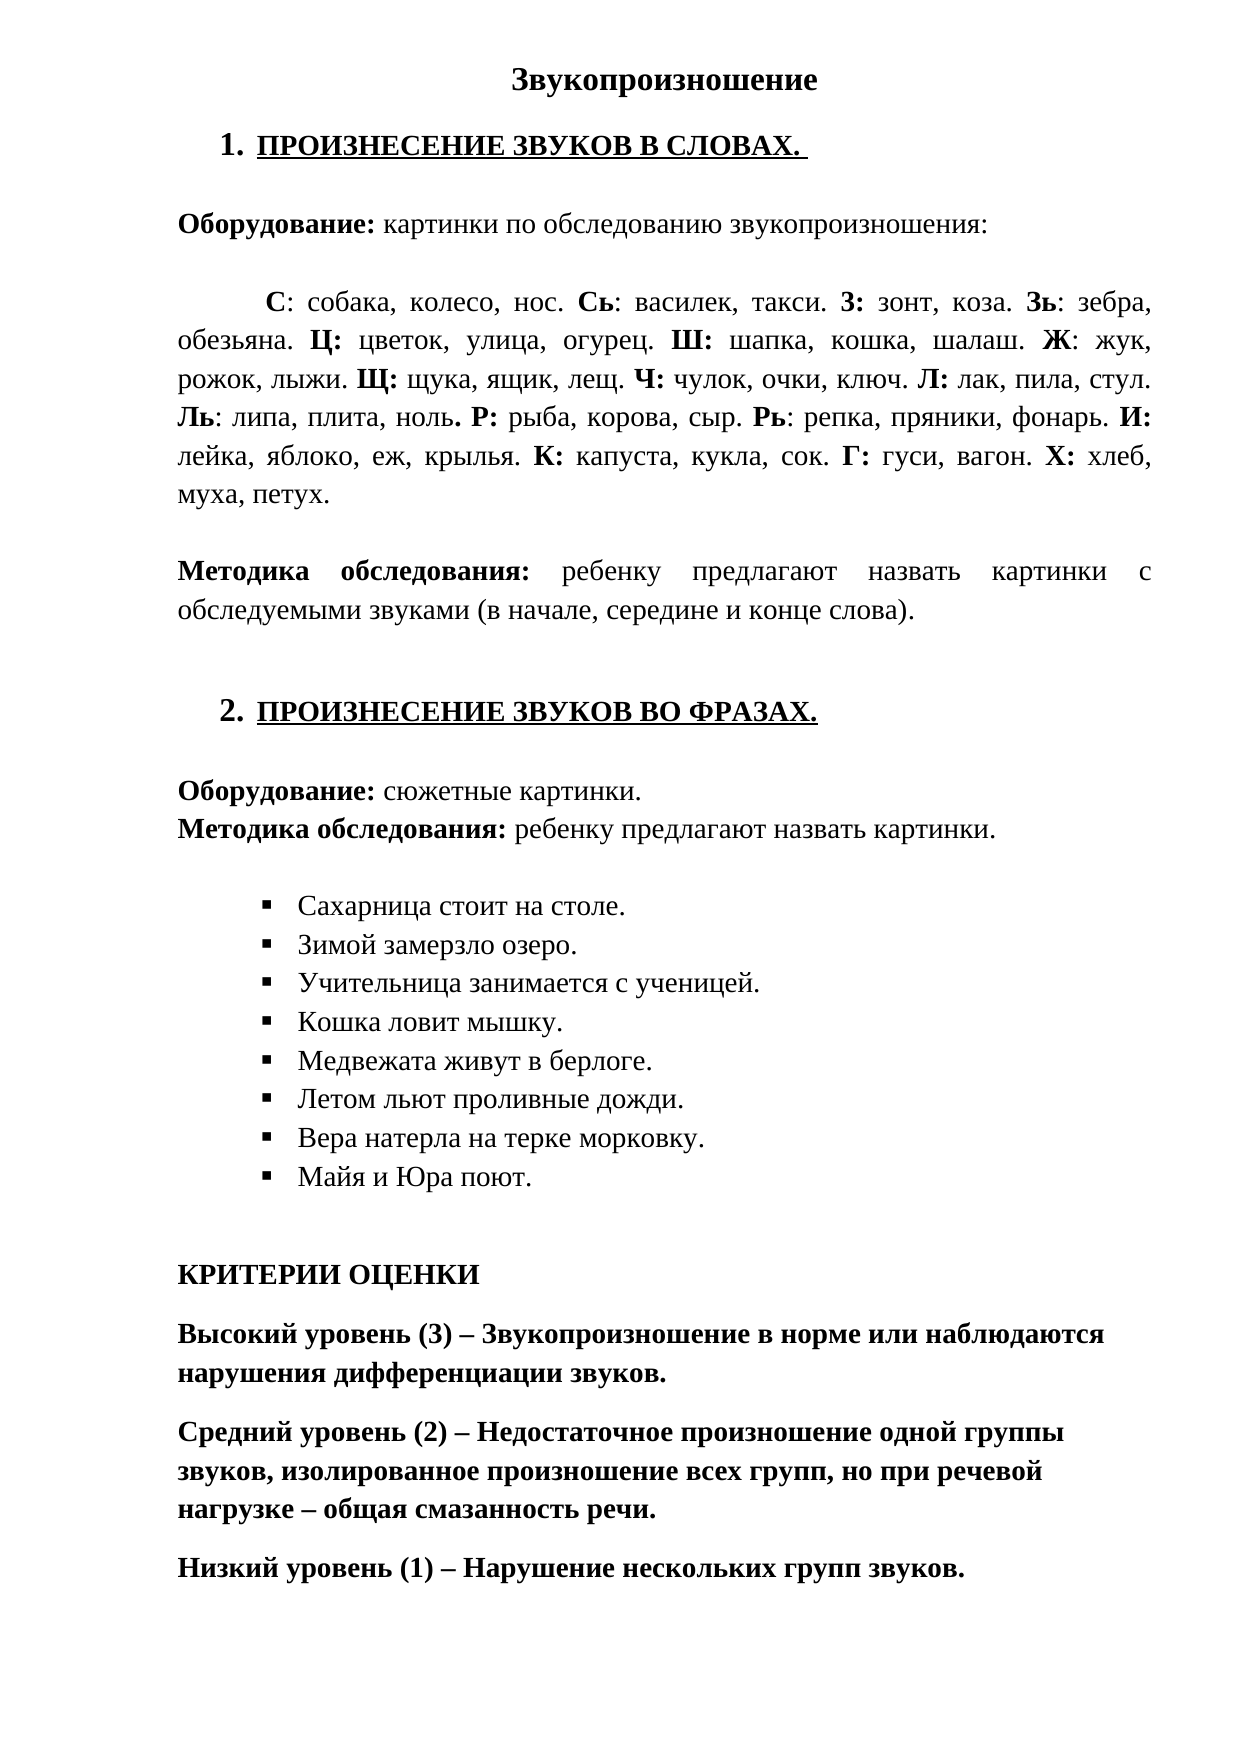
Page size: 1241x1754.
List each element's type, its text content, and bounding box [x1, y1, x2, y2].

list Майя и Юра поют. [260, 1159, 1152, 1192]
list Сахарница стоит на столе. [260, 888, 1152, 922]
text КРИТЕРИИ ОЦЕНКИ [177, 1257, 1152, 1290]
text Высокий уровень (3) – Звукопроизношение в норме или наблюдаются нарушения дифференциации звуков. [177, 1316, 1152, 1388]
list Вера натерла на терке морковку. [260, 1120, 1152, 1154]
list ПРОИЗНЕСЕНИЕ ЗВУКОВ ВО ФРАЗАХ. [219, 690, 1152, 728]
list Летом льют проливные дожди. [260, 1081, 1152, 1115]
text Низкий уровень (1) – Нарушение нескольких групп звуков. [177, 1551, 1152, 1616]
list ПРОИЗНЕСЕНИЕ ЗВУКОВ В СЛОВАХ. [219, 124, 1147, 162]
list Учительница занимается с ученицей. [260, 966, 1152, 999]
text Методика обследования: ребенку предлагают назвать картинки. [177, 811, 1152, 845]
list Медвежата живут в берлоге. [260, 1043, 1152, 1076]
text Методика обследования: ребенку предлагают назвать картинки с обследуемыми звуками (в начале, середине и конце слова). [177, 553, 1152, 626]
text Средний уровень (2) – Недостаточное произношение одной группы звуков, изолированное произношение всех групп, но при речевой нагрузке – общая смазанность речи. [177, 1414, 1152, 1525]
text Оборудование: картинки по обследованию звукопроизношения: [177, 207, 1152, 240]
list Кошка ловит мышку. [260, 1004, 1152, 1038]
text Оборудование: сюжетные картинки. [177, 773, 1152, 806]
text С: собака, колесо, нос. Сь: василек, такси. 3: зонт, коза. Зь: зебра, обезьяна. Ц: цветок, улица, огурец. Ш: шапка, кошка, шалаш. Ж: жук, рожок, лыжи. Щ: щука, ящик, лещ. Ч: чулок, очки, ключ. Л: лак, пила, стул. Ль: липа, плита, ноль. Р: рыба, корова, сыр. Рь: репка, пряники, фонарь. И: лейка, яблоко, еж, крылья. К: капуста, кукла, сок. Г: гуси, вагон. X: хлеб, муха, петух. [177, 284, 1152, 510]
text Звукопроизношение [177, 59, 1152, 97]
list Зимой замерзло озеро. [260, 927, 1152, 961]
